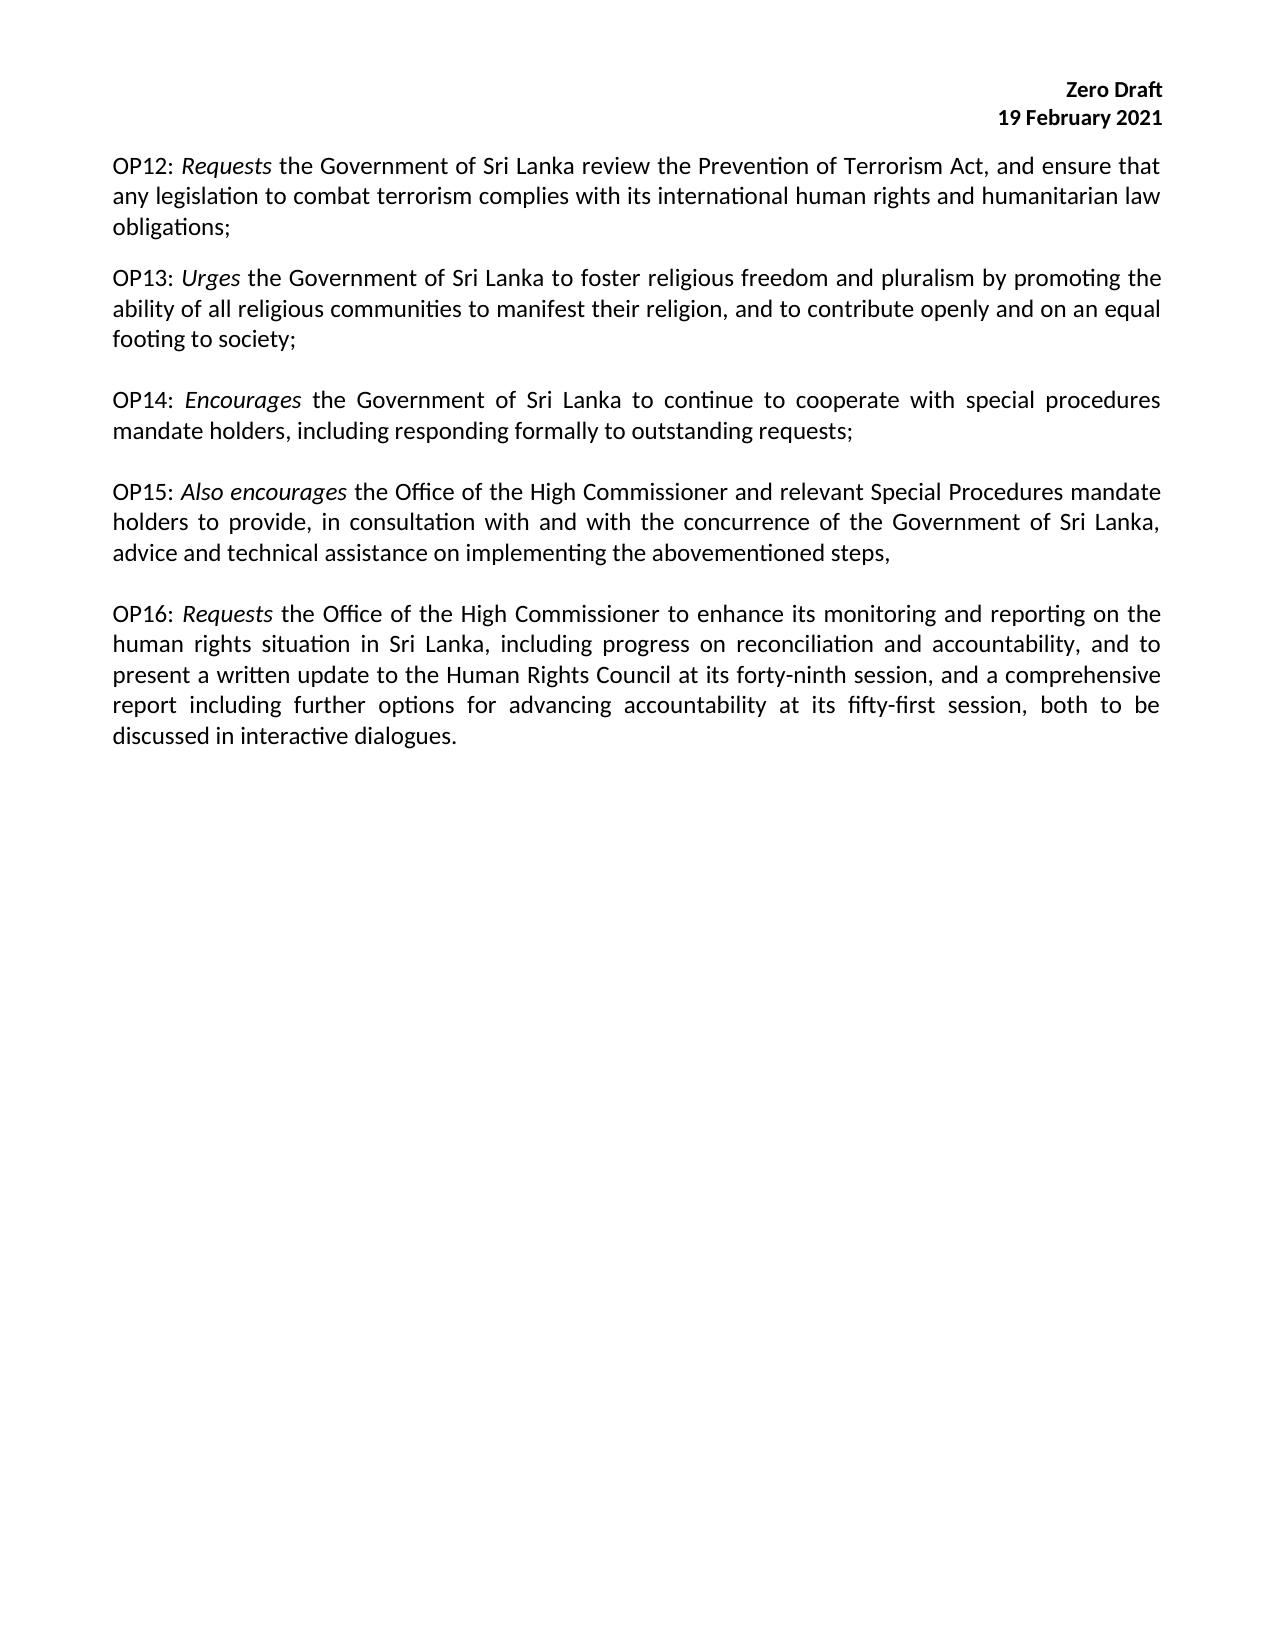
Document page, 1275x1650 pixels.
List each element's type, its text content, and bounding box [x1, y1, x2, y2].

text OP16: Requests the Office of the High Commissioner to enhance its monitoring and reporting on the human rights situation in Sri Lanka, including progress on reconciliation and accountability, and to present a written update to the Human Rights Council at its forty-ninth session, and a comprehensive report including further options for advancing accountability at its fifty-first session, both to be discussed in interactive dialogues. [112, 598, 1162, 751]
text OP15: Also encourages the Office of the High Commissioner and relevant Special Procedures mandate holders to provide, in consultation with and with the concurrence of the Government of Sri Lanka, advice and technical assistance on implementing the abovementioned steps, [112, 476, 1162, 568]
text OP14: Encourages the Government of Sri Lanka to continue to cooperate with special procedures mandate holders, including responding formally to outstanding requests; [112, 384, 1162, 446]
text OP13: Urges the Government of Sri Lanka to foster religious freedom and pluralism by promoting the ability of all religious communities to manifest their religion, and to contribute openly and on an equal footing to society; [112, 262, 1162, 354]
text OP12: Requests the Government of Sri Lanka review the Prevention of Terrorism Act, and ensure that any legislation to combat terrorism complies with its international human rights and humanitarian law obligations; [112, 150, 1162, 242]
